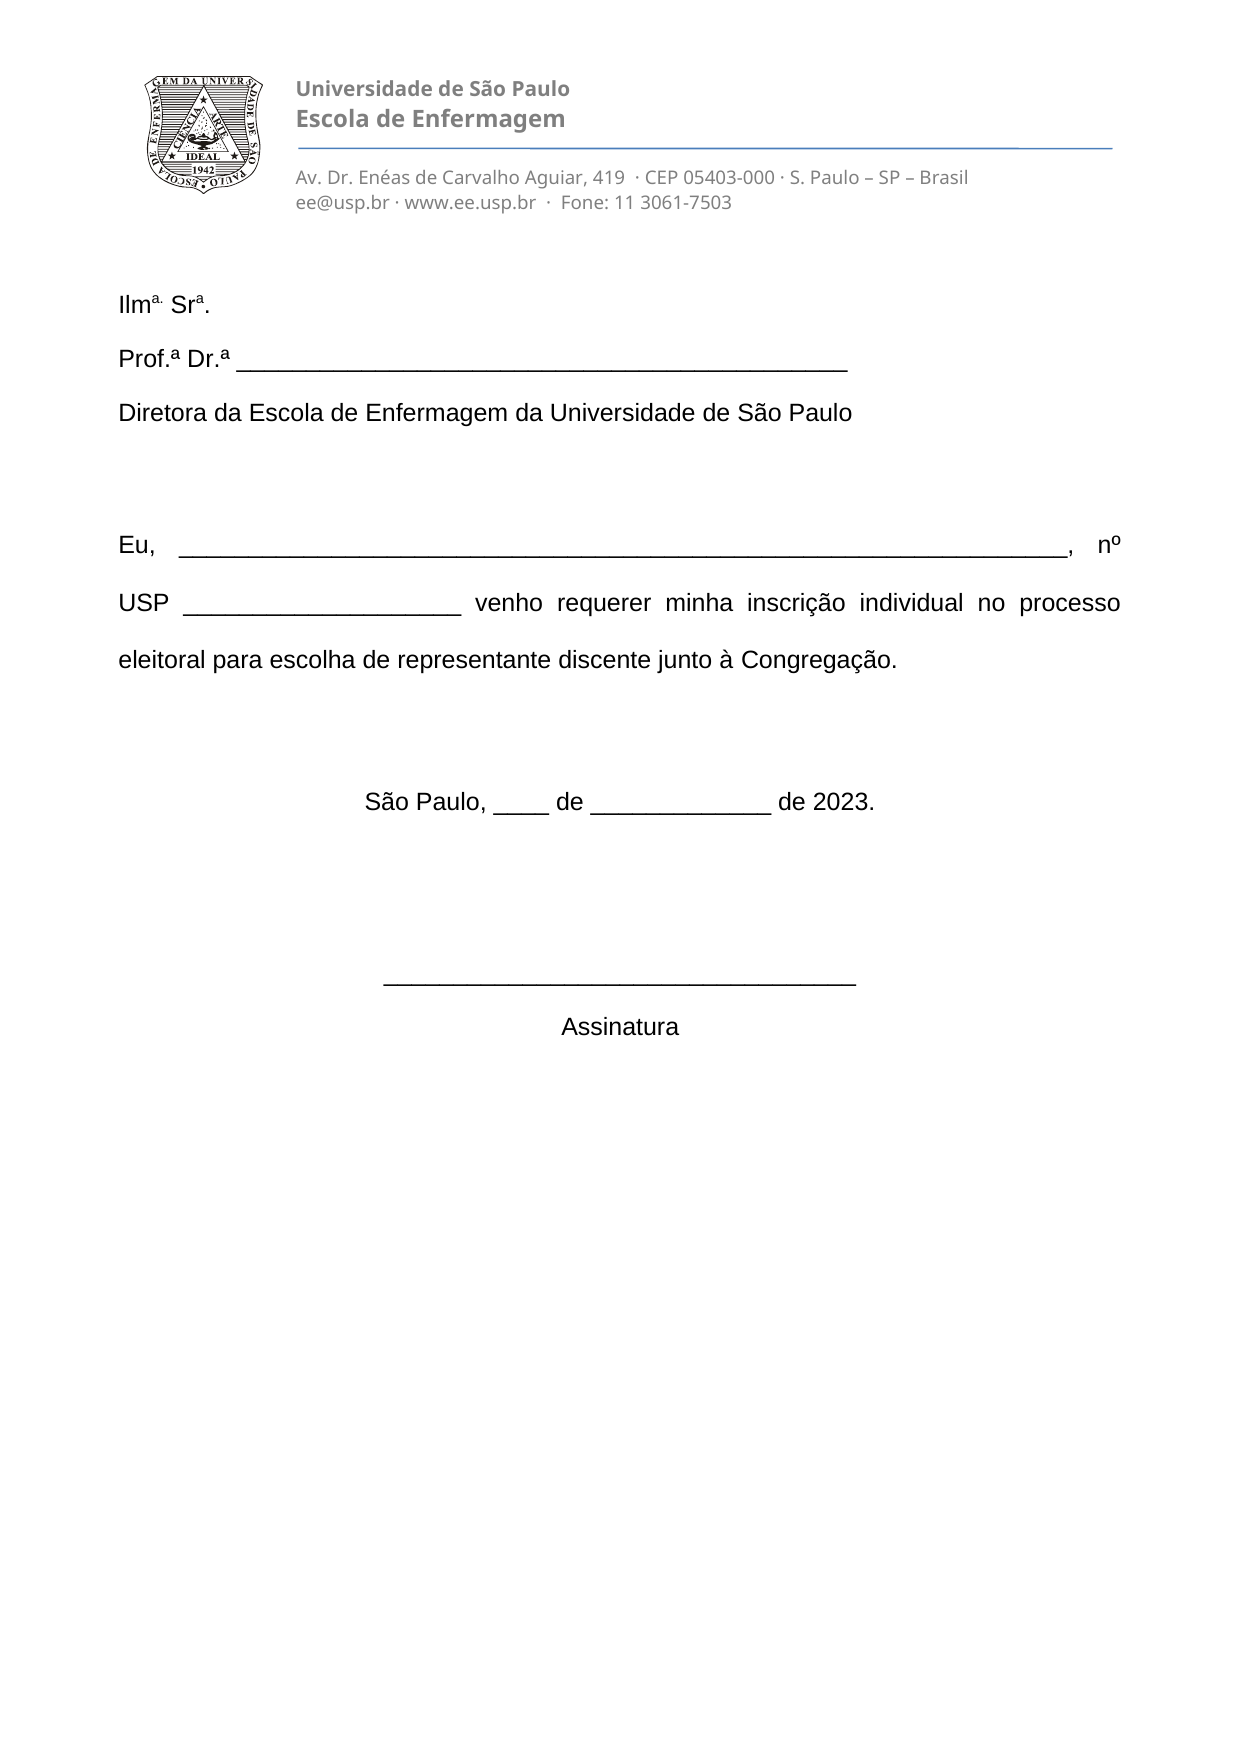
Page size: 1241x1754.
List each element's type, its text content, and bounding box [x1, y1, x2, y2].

text Ilma. Sra. [118, 290, 1122, 319]
text Assinatura [118, 1012, 1122, 1041]
text Prof.ª Dr.ª ____________________________________________ [118, 344, 1122, 373]
text São Paulo, ____ de _____________ de 2023. [118, 787, 1122, 816]
text Diretora da Escola de Enfermagem da Universidade de São Paulo [118, 398, 1122, 427]
text Eu, ________________________________________________________________, nº USP ____________________ venho requerer minha inscrição individual no processo eleitoral para escolha de representante discente junto à Congregação. [118, 530, 1122, 674]
text __________________________________ [118, 958, 1122, 987]
